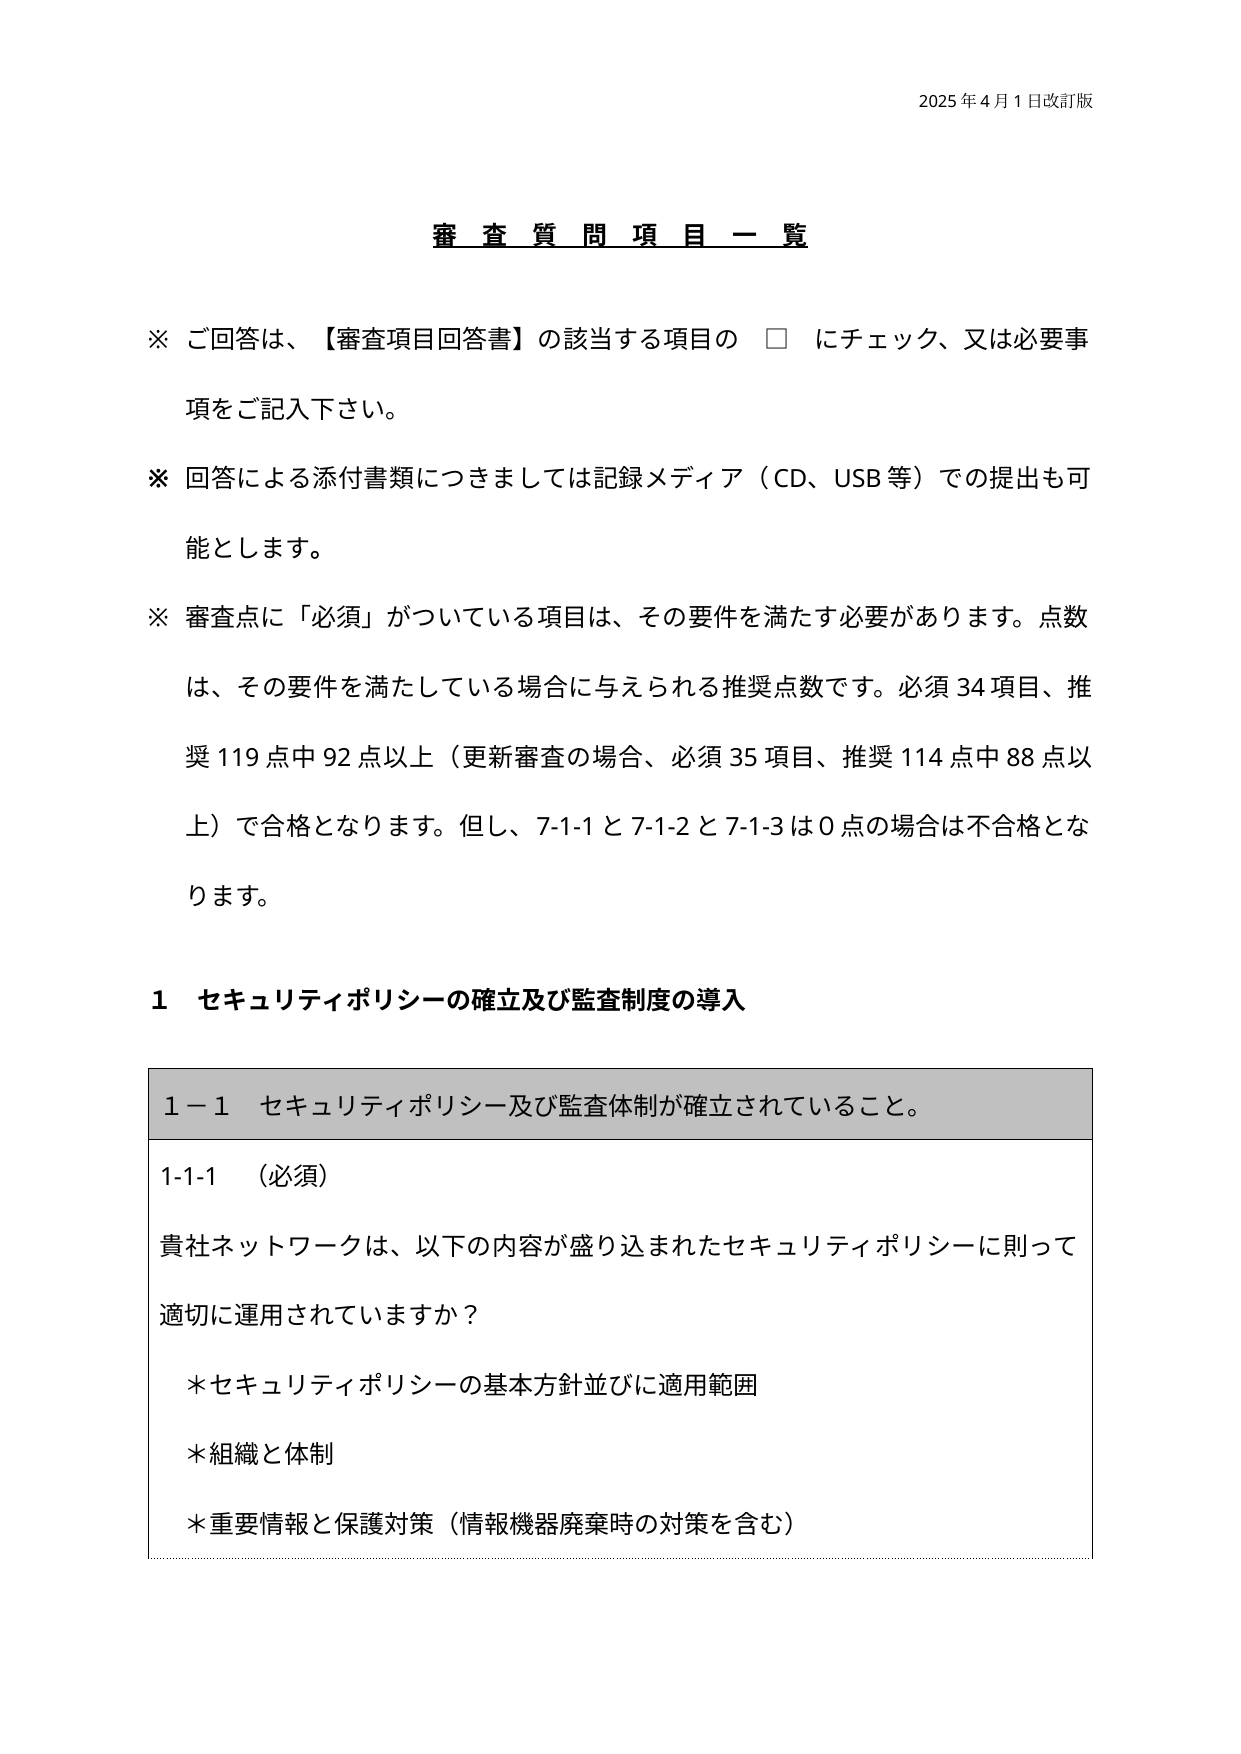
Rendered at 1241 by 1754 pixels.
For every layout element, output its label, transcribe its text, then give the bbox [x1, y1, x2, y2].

table_header １－１ セキュリティポリシー及び監査体制が確立されていること。 [149, 1069, 1092, 1139]
list 回答による添付書類につきましては記録メディア（CD、USB等）での提出も可能とします。 [148, 442, 1092, 581]
list ご回答は、【審査項目回答書】の該当する項目の □ にチェック、又は必要事項をご記入下さい。 [148, 303, 1092, 442]
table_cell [149, 1140, 1092, 1557]
text 審 査 質 問 項 目 一 覧 [148, 198, 1092, 268]
text １ セキュリティポリシーの確立及び監査制度の導入 [148, 964, 1092, 1033]
list 審査点に「必須」がついている項目は、その要件を満たす必要があります。点数は、その要件を満たしている場合に与えられる推奨点数です。必須34項目、推奨119点中92点以上（更新審査の場合、必須35項目、推奨114点中88点以上）で合格となります。但し、7-1-1と7-1-2と7-1-3は０点の場合は不合格となります。 [148, 581, 1092, 929]
